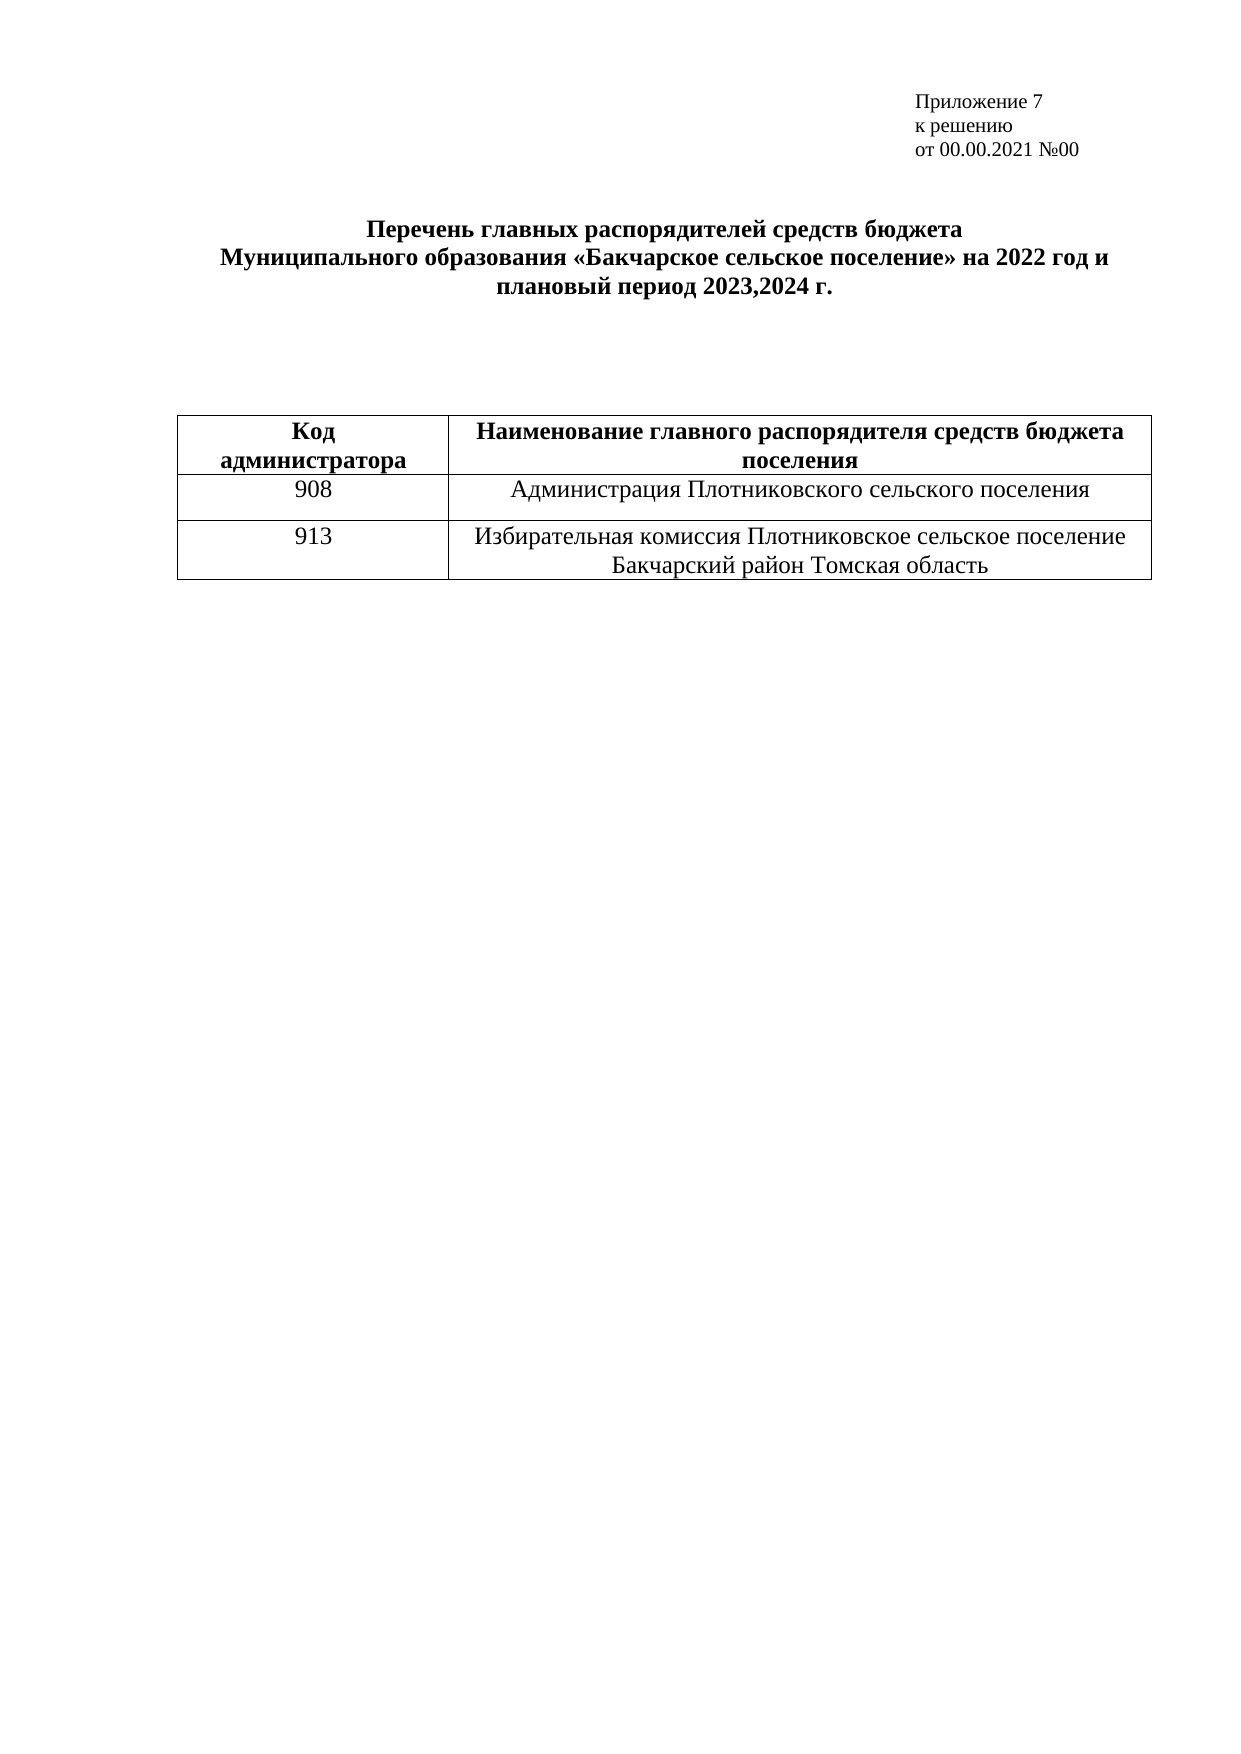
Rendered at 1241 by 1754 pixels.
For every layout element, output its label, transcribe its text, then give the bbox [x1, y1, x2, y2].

table_header Наименование главного распорядителя средств бюджета поселения [449, 416, 1151, 473]
text к решению [841, 113, 1152, 137]
table_cell 913 [178, 521, 448, 579]
table_cell 908 [178, 475, 448, 520]
table_cell Избирательная комиссия Плотниковское сельское поселение Бакчарский район Томская область [449, 521, 1151, 579]
table_cell Администрация Плотниковского сельского поселения [449, 475, 1151, 520]
text Приложение 7 [915, 89, 1152, 113]
text Перечень главных распорядителей средств бюджета [177, 214, 1152, 242]
table_header Код администратора [178, 416, 448, 473]
text Муниципального образования «Бакчарское сельское поселение» на 2022 год и плановый период 2023,2024 г. [177, 242, 1152, 300]
text от 00.00.2021 №00 [841, 137, 1152, 161]
